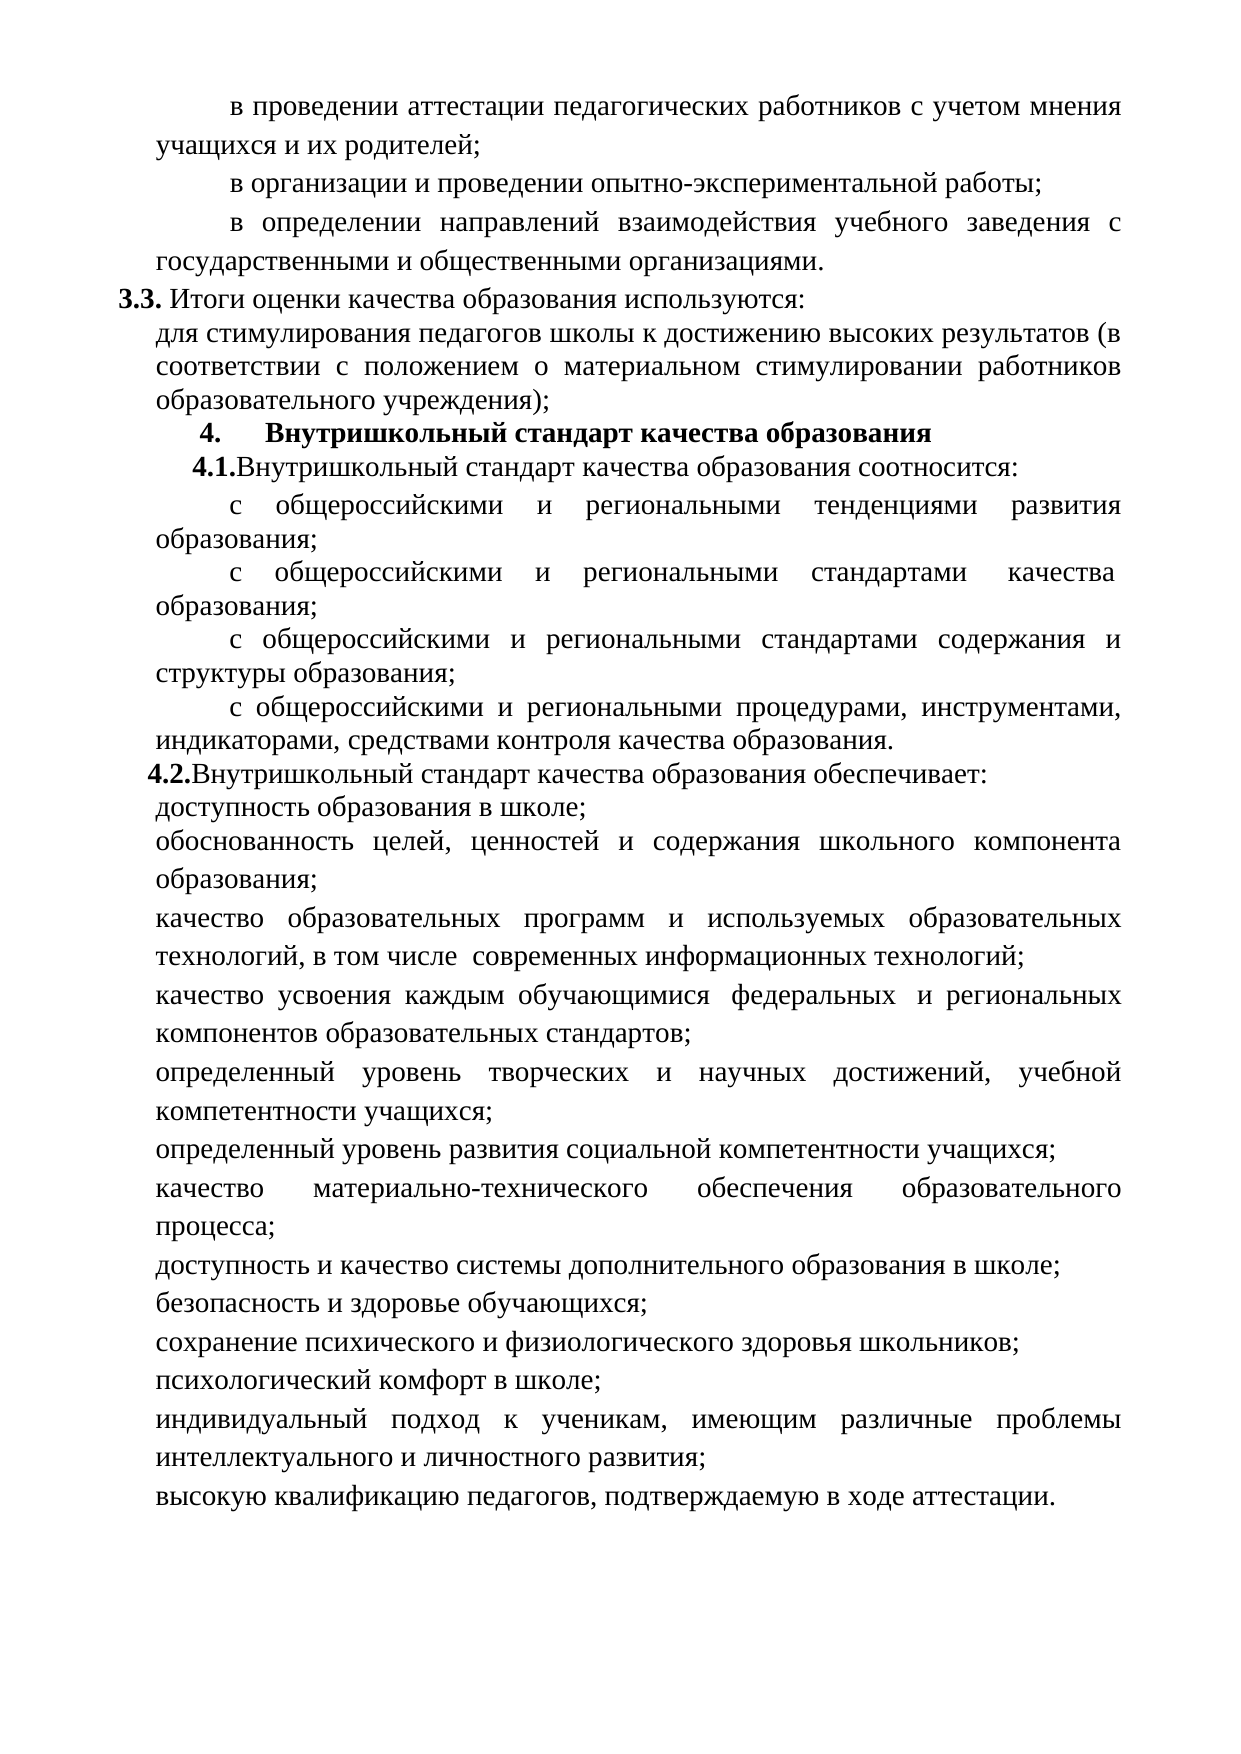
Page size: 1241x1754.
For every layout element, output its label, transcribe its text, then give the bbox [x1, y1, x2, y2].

text для стимулирования педагогов школы к достижению высоких результатов (в соответствии с положением о материальном стимулировании работников образовательного учреждения); [156, 315, 1122, 415]
text безопасность и здоровье обучающихся; [155, 1285, 1122, 1319]
text 3.3. Итоги оценки качества образования используются: [118, 281, 1122, 315]
text качество материально-технического обеспечения образовательного процесса; [155, 1170, 1122, 1242]
text в определении направлений взаимодействия учебного заведения с государственными и общественными организациями. [156, 204, 1122, 276]
text 4.1.Внутришкольный стандарт качества образования соотносится: [118, 449, 1122, 482]
text качество усвоения каждым обучающимися федеральных и региональных компонентов образовательных стандартов; [155, 977, 1122, 1049]
text определенный уровень творческих и научных достижений, учебной компетентности учащихся; [155, 1054, 1122, 1126]
text в проведении аттестации педагогических работников с учетом мнения учащихся и их родителей; [156, 88, 1122, 161]
text обоснованность целей, ценностей и содержания школьного компонента образования; [155, 823, 1122, 895]
text с общероссийскими и региональными стандартами качества образования; [155, 554, 1122, 622]
text индивидуальный подход к ученикам, имеющим различные проблемы интеллектуального и личностного развития; [155, 1401, 1122, 1473]
text качество образовательных программ и используемых образовательных технологий, в том числе современных информационных технологий; [155, 900, 1122, 972]
text высокую квалификацию педагогов, подтверждаемую в ходе аттестации. [155, 1478, 1122, 1512]
text с общероссийскими и региональными процедурами, инструментами, индикаторами, средствами контроля качества образования. [155, 689, 1122, 756]
text в организации и проведении опытно-экспериментальной работы; [156, 166, 1122, 199]
text сохранение психического и физиологического здоровья школьников; [155, 1324, 1122, 1357]
text определенный уровень развития социальной компетентности учащихся; [155, 1131, 1122, 1165]
text доступность и качество системы дополнительного образования в школе; [155, 1247, 1122, 1280]
text с общероссийскими и региональными тенденциями развития образования; [155, 487, 1122, 554]
text психологический комфорт в школе; [155, 1362, 1122, 1396]
text с общероссийскими и региональными стандартами содержания и структуры образования; [155, 622, 1122, 689]
text 4.2.Внутришкольный стандарт качества образования обеспечивает: [118, 756, 1122, 789]
text доступность образования в школе; [155, 789, 1122, 823]
text 4. Внутришкольный стандарт качества образования [118, 415, 1122, 449]
